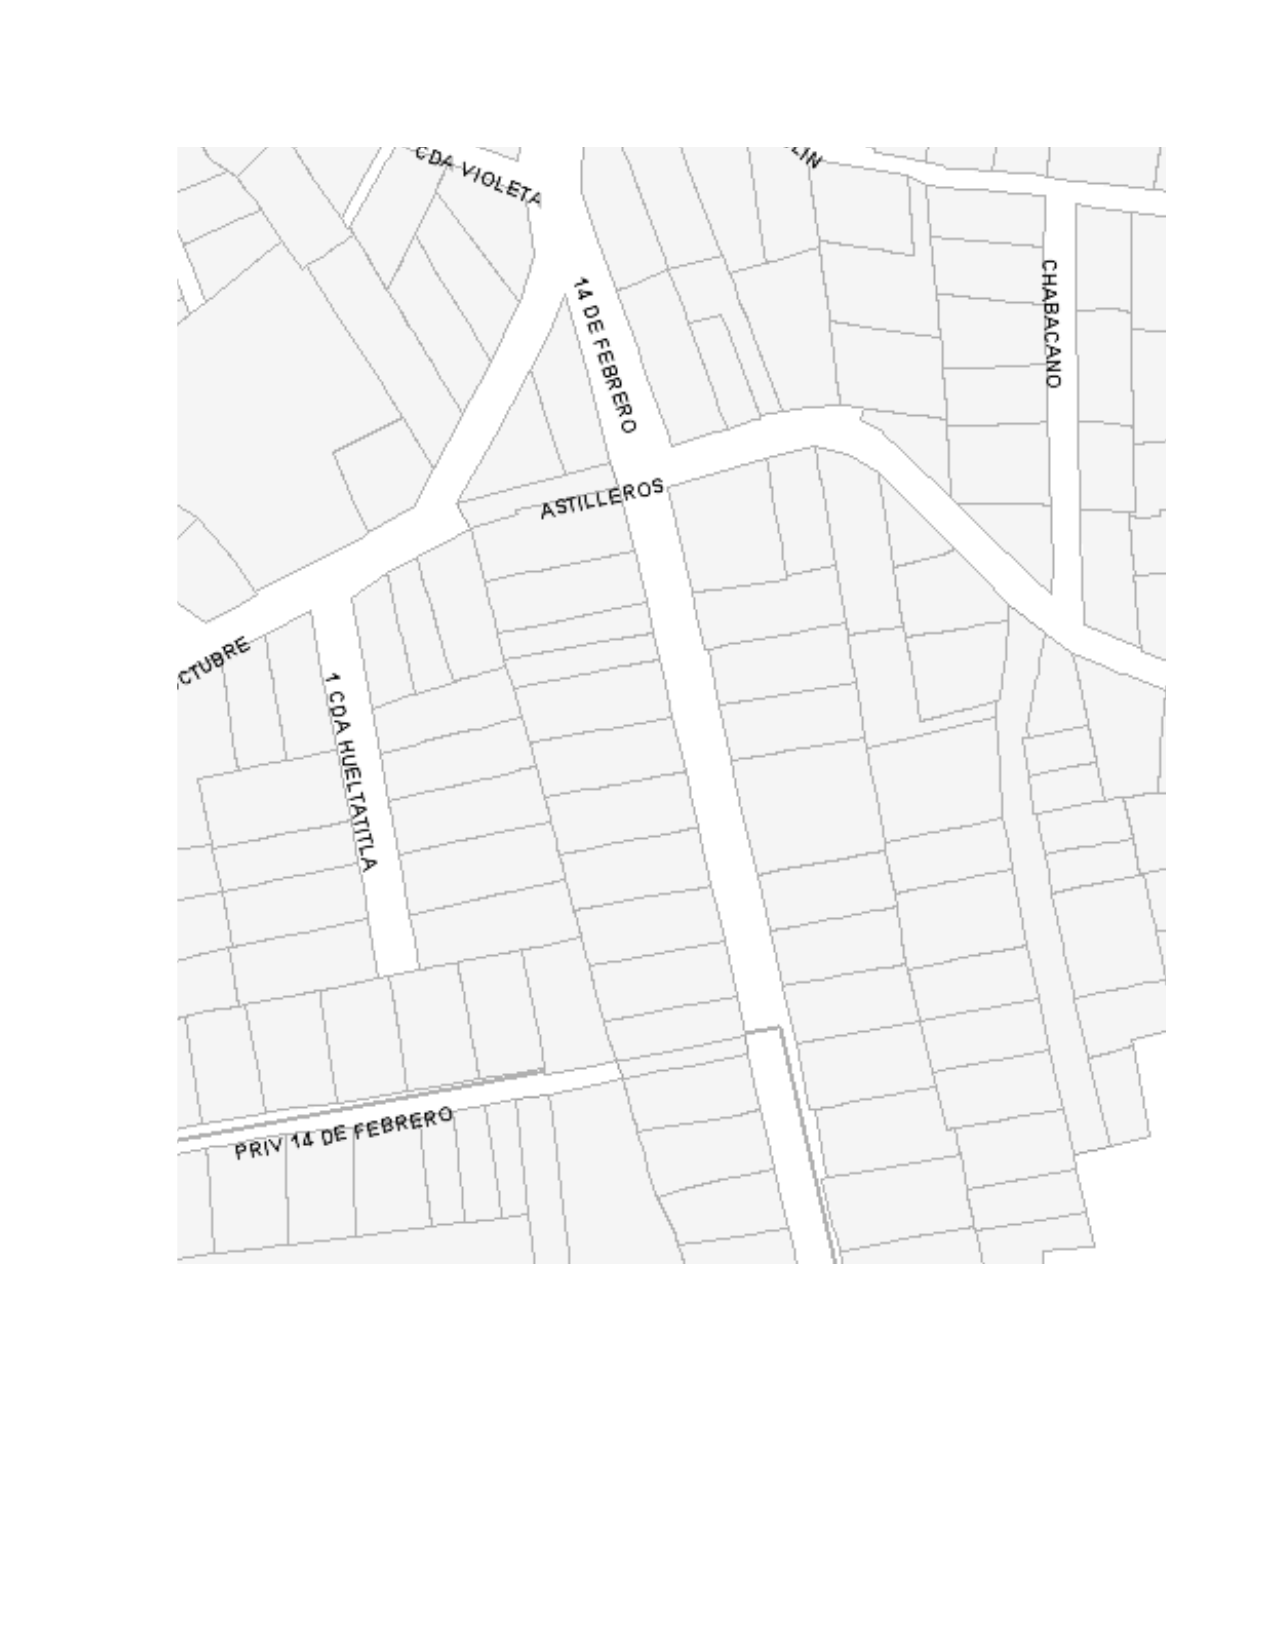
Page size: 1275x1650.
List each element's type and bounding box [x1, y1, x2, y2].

picture [177, 147, 1166, 1264]
